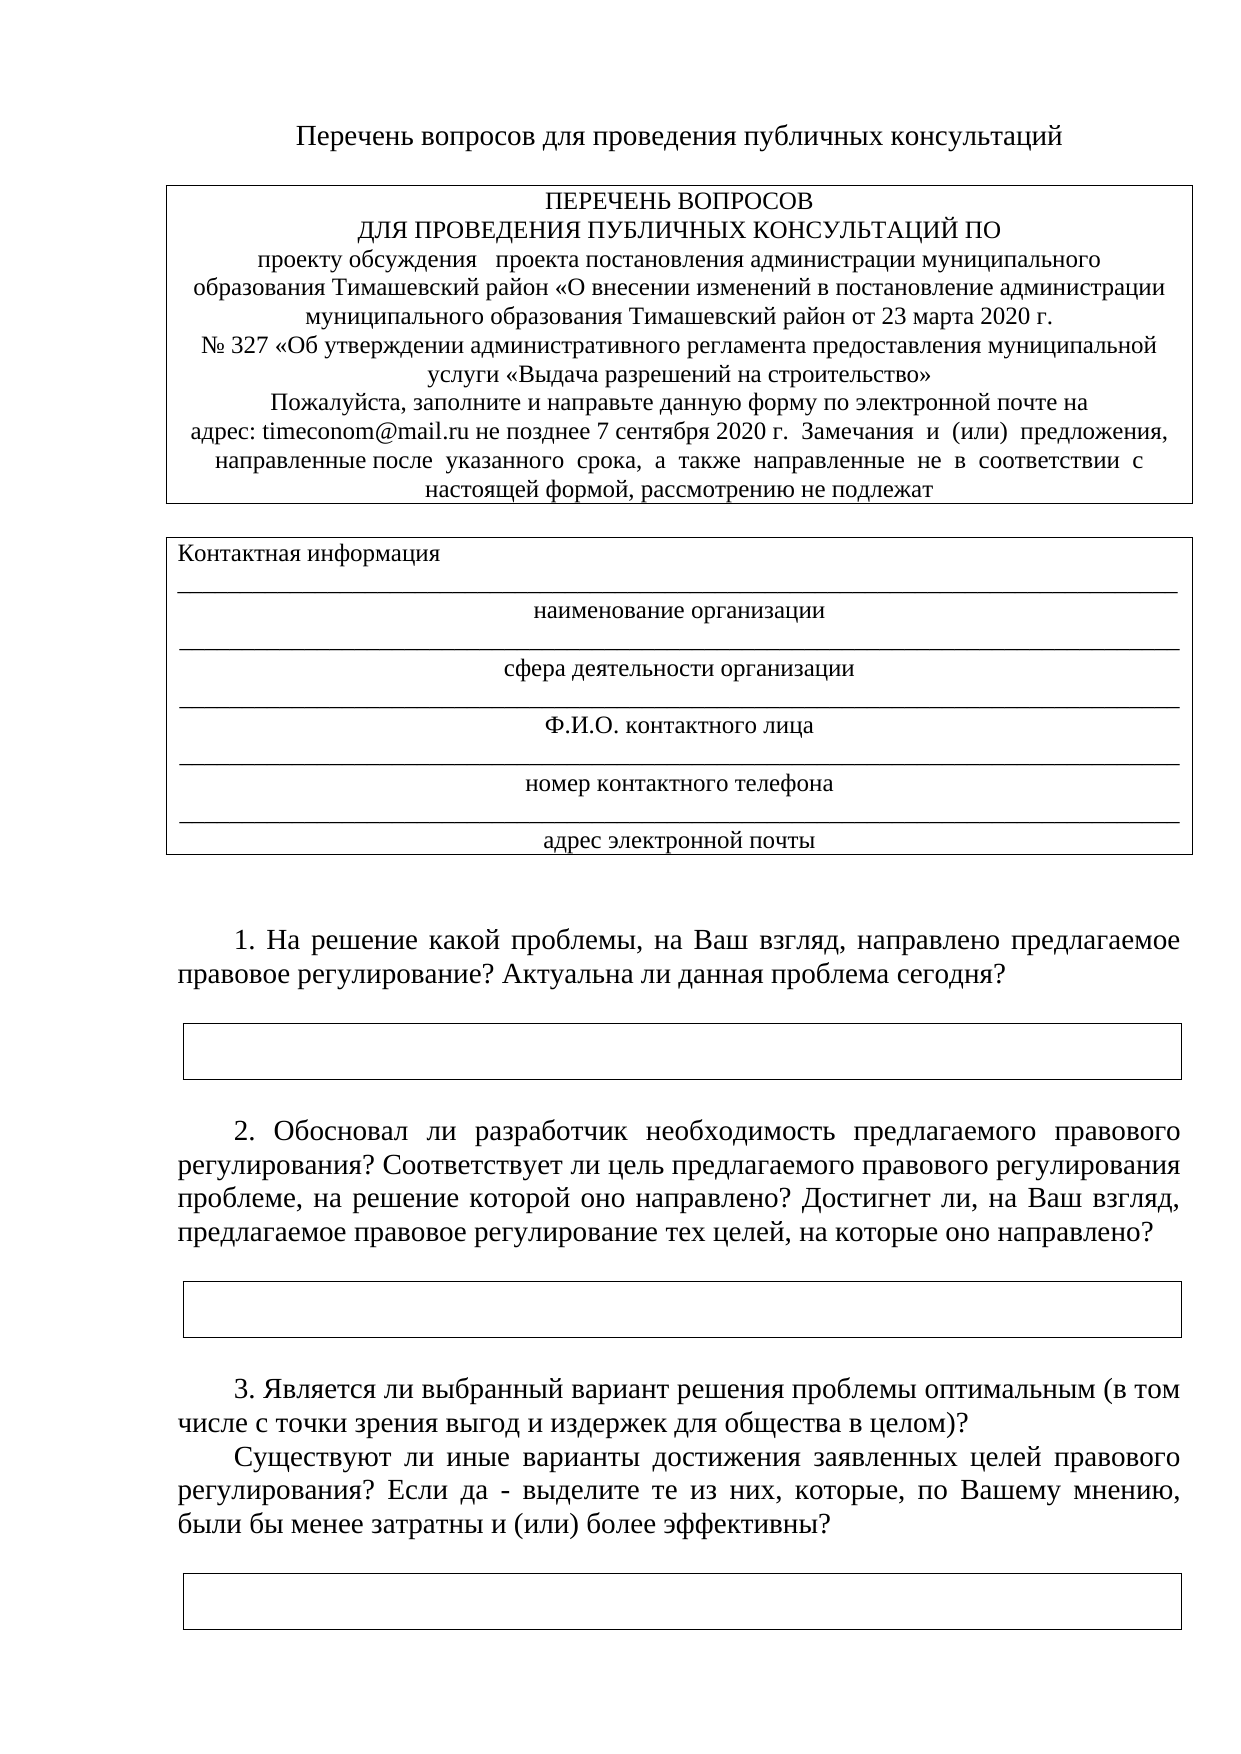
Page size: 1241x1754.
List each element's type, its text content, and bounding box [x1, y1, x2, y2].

table_header [184, 1282, 1181, 1337]
text Перечень вопросов для проведения публичных консультаций [177, 118, 1181, 152]
text Существуют ли иные варианты достижения заявленных целей правового регулирования? Если да - выделите те из них, которые, по Вашему мнению, были бы менее затратны и (или) более эффективны? [177, 1439, 1181, 1539]
table_header [184, 1574, 1181, 1629]
text 3. Является ли выбранный вариант решения проблемы оптимальным (в том числе с точки зрения выгод и издержек для общества в целом)? [177, 1372, 1181, 1439]
text 2. Обосновал ли разработчик необходимость предлагаемого правового регулирования? Соответствует ли цель предлагаемого правового регулирования проблеме, на решение которой оно направлено? Достигнет ли, на Ваш взгляд, предлагаемое правовое регулирование тех целей, на которые оно направлено? [177, 1113, 1181, 1248]
text 1. На решение какой проблемы, на Ваш взгляд, направлено предлагаемое правовое регулирование? Актуальна ли данная проблема сегодня? [177, 922, 1181, 989]
table_header ПЕРЕЧЕНЬ ВОПРОСОВ ДЛЯ ПРОВЕДЕНИЯ ПУБЛИЧНЫХ КОНСУЛЬТАЦИЙ ПО проекту обсуждения проекта постановления администрации муниципального образования Тимашевский район «О внесении изменений в постановление администрации муниципального образования Тимашевский район от 23 марта 2020 г. № 327 «Об утверждении административного регламента предоставления муниципальной услуги «Выдача разрешений на строительство» Пожалуйста, заполните и направьте данную форму по электронной почте на адрес: timeconom@mail.ru не позднее 7 сентября 2020 г. Замечания и (или) предложения, направленные после указанного срока, а также направленные не в соответствии с настоящей формой, рассмотрению не подлежат [167, 186, 1192, 502]
table_header [184, 1024, 1181, 1079]
table_header Контактная информация ________________________________________________________________________________ наименование организации ________________________________________________________________________________ сфера деятельности организации ________________________________________________________________________________ Ф.И.О. контактного лица ________________________________________________________________________________ номер контактного телефона ________________________________________________________________________________ адрес электронной почты [167, 538, 1192, 854]
